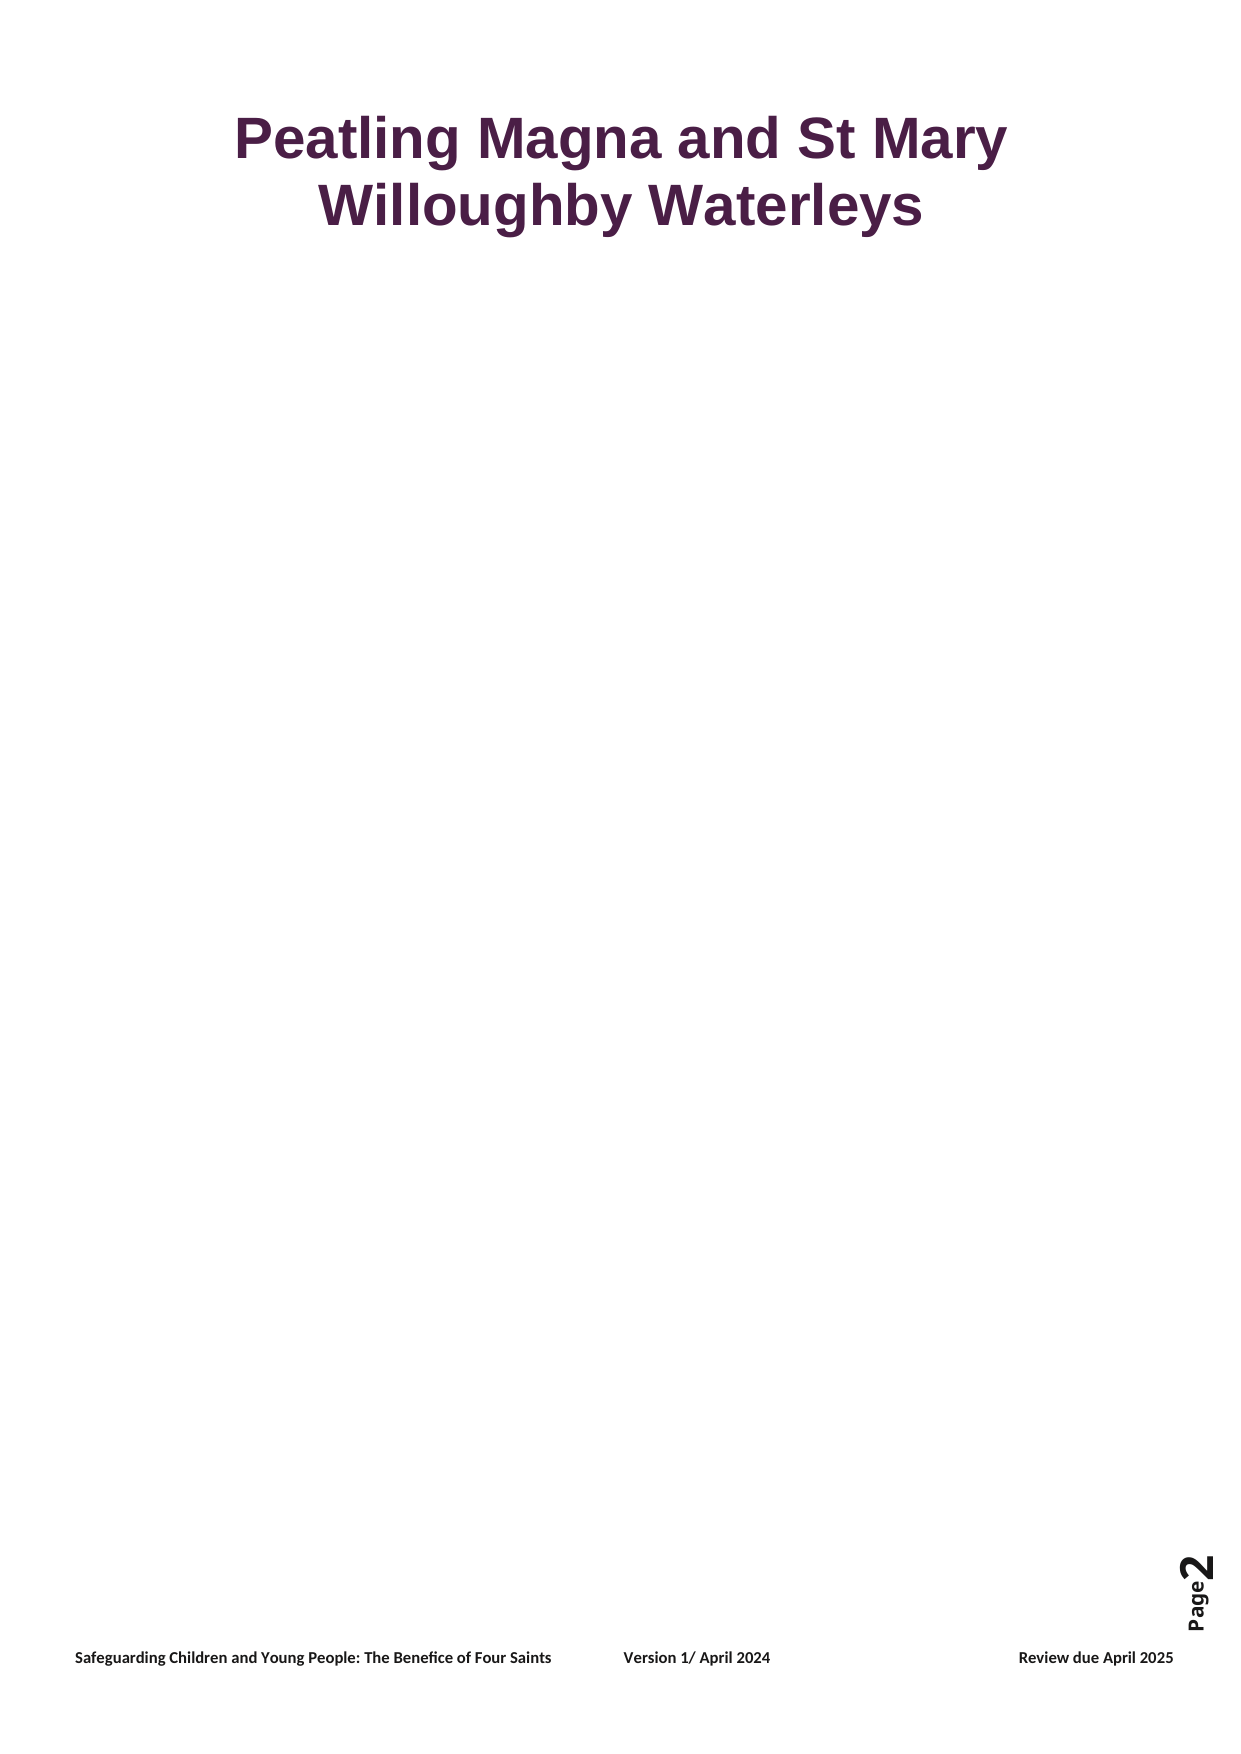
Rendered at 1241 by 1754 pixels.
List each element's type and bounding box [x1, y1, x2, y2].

title [76, 103, 1167, 238]
